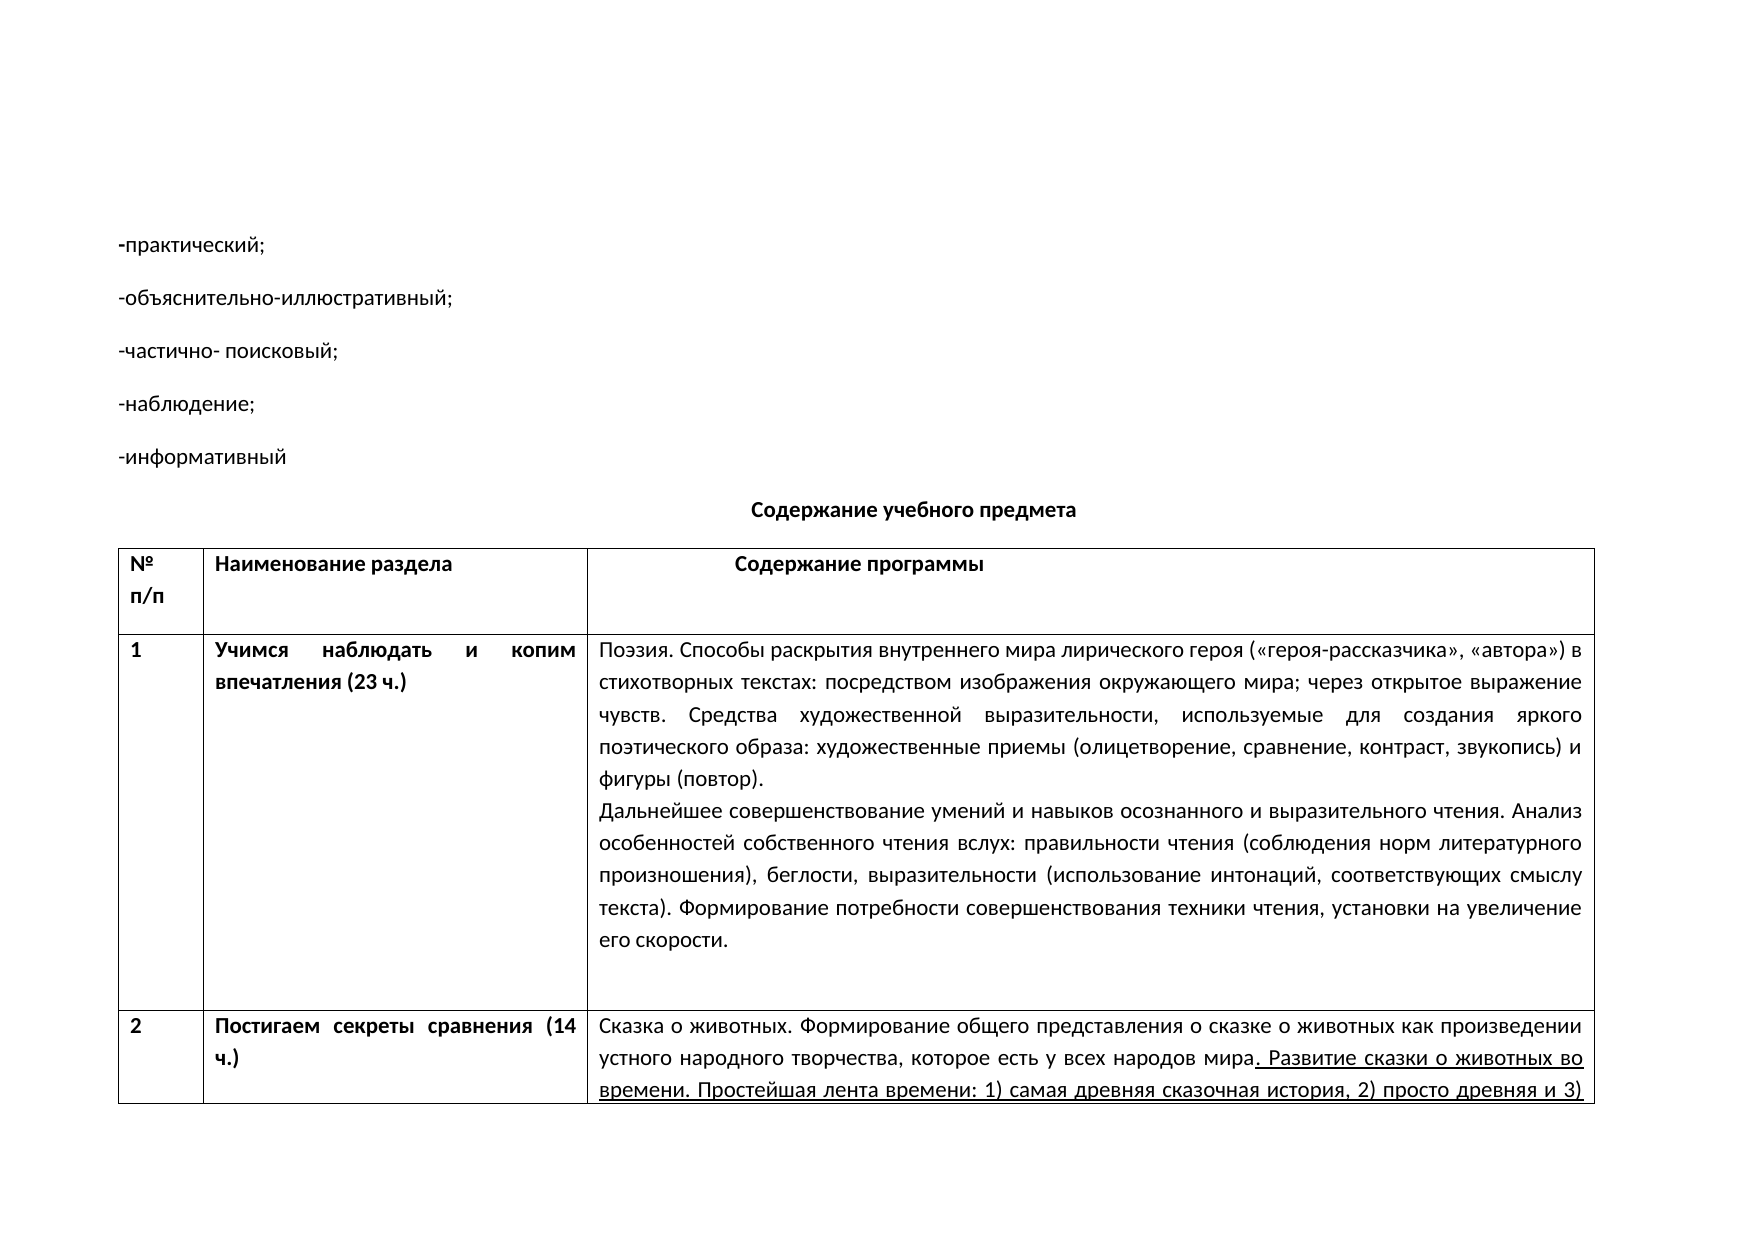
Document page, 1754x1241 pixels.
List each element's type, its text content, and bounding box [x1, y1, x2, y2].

table_header Содержание программы [588, 549, 1594, 634]
table_header № п/п [119, 549, 203, 634]
text -наблюдение; [118, 389, 1636, 417]
table_cell Учимся наблюдать и копим впечатления (23 ч.) [204, 635, 587, 1010]
text -практический; [118, 230, 1636, 258]
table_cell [204, 1011, 587, 1103]
text Содержание учебного предмета [118, 495, 1636, 523]
text -информативный [118, 442, 1636, 470]
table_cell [588, 1011, 1594, 1103]
text -частично- поисковый; [118, 336, 1636, 364]
table_cell 2 [119, 1011, 203, 1103]
table_cell Поэзия. Способы раскрытия внутреннего мира лирического героя («героя-рассказчика», «автора») в стихотворных текстах: посредством изображения окружающего мира; через открытое выражение чувств. Средства художественной выразительности, используемые для создания яркого поэтического образа: художественные приемы (олицетворение, сравнение, контраст, звукопись) и фигуры (повтор). Дальнейшее совершенствование умений и навыков осознанного и выразительного чтения. Анализ особенностей собственного чтения вслух: правильности чтения (соблюдения норм литературного произношения), беглости, выразительности (использование интонаций, соответствующих смыслу текста). Формирование потребности совершенствования техники чтения, установки на увеличение его скорости. [588, 635, 1594, 1010]
text -объяснительно-иллюстративный; [118, 283, 1636, 311]
table_header Наименование раздела [204, 549, 587, 634]
table_cell 1 [119, 635, 203, 1010]
